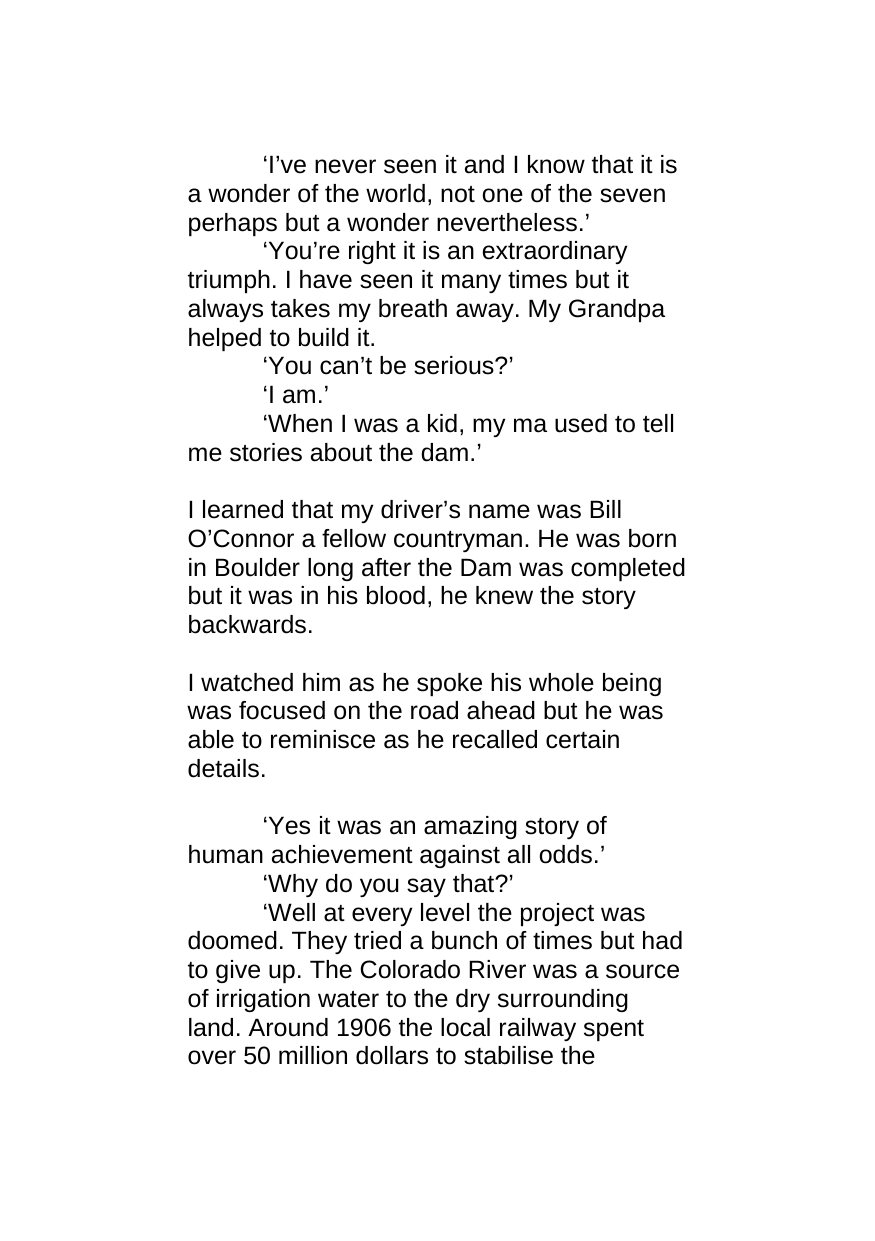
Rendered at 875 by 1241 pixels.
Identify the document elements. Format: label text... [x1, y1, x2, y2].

text ‘When I was a kid, my ma used to tell me stories about the dam.’ [187, 409, 687, 466]
text ‘I’ve never seen it and I know that it is a wonder of the world, not one of the seven perhaps but a wonder nevertheless.’ [187, 150, 687, 236]
text ‘You’re right it is an extraordinary triumph. I have seen it many times but it always takes my breath away. My Grandpa helped to build it. [187, 236, 687, 351]
text ‘Why do you say that?’ [187, 869, 687, 897]
text I watched him as he spoke his whole being was focused on the road ahead but he was able to reminisce as he recalled certain details. [187, 667, 687, 782]
text ‘You can’t be serious?’ [187, 351, 687, 380]
text ‘I am.’ [187, 380, 687, 409]
text ‘Yes it was an amazing story of human achievement against all odds.’ [187, 811, 687, 869]
text I learned that my driver’s name was Bill O’Connor a fellow countryman. He was born in Boulder long after the Dam was completed but it was in his blood, he knew the story backwards. [187, 495, 687, 639]
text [187, 897, 687, 1070]
